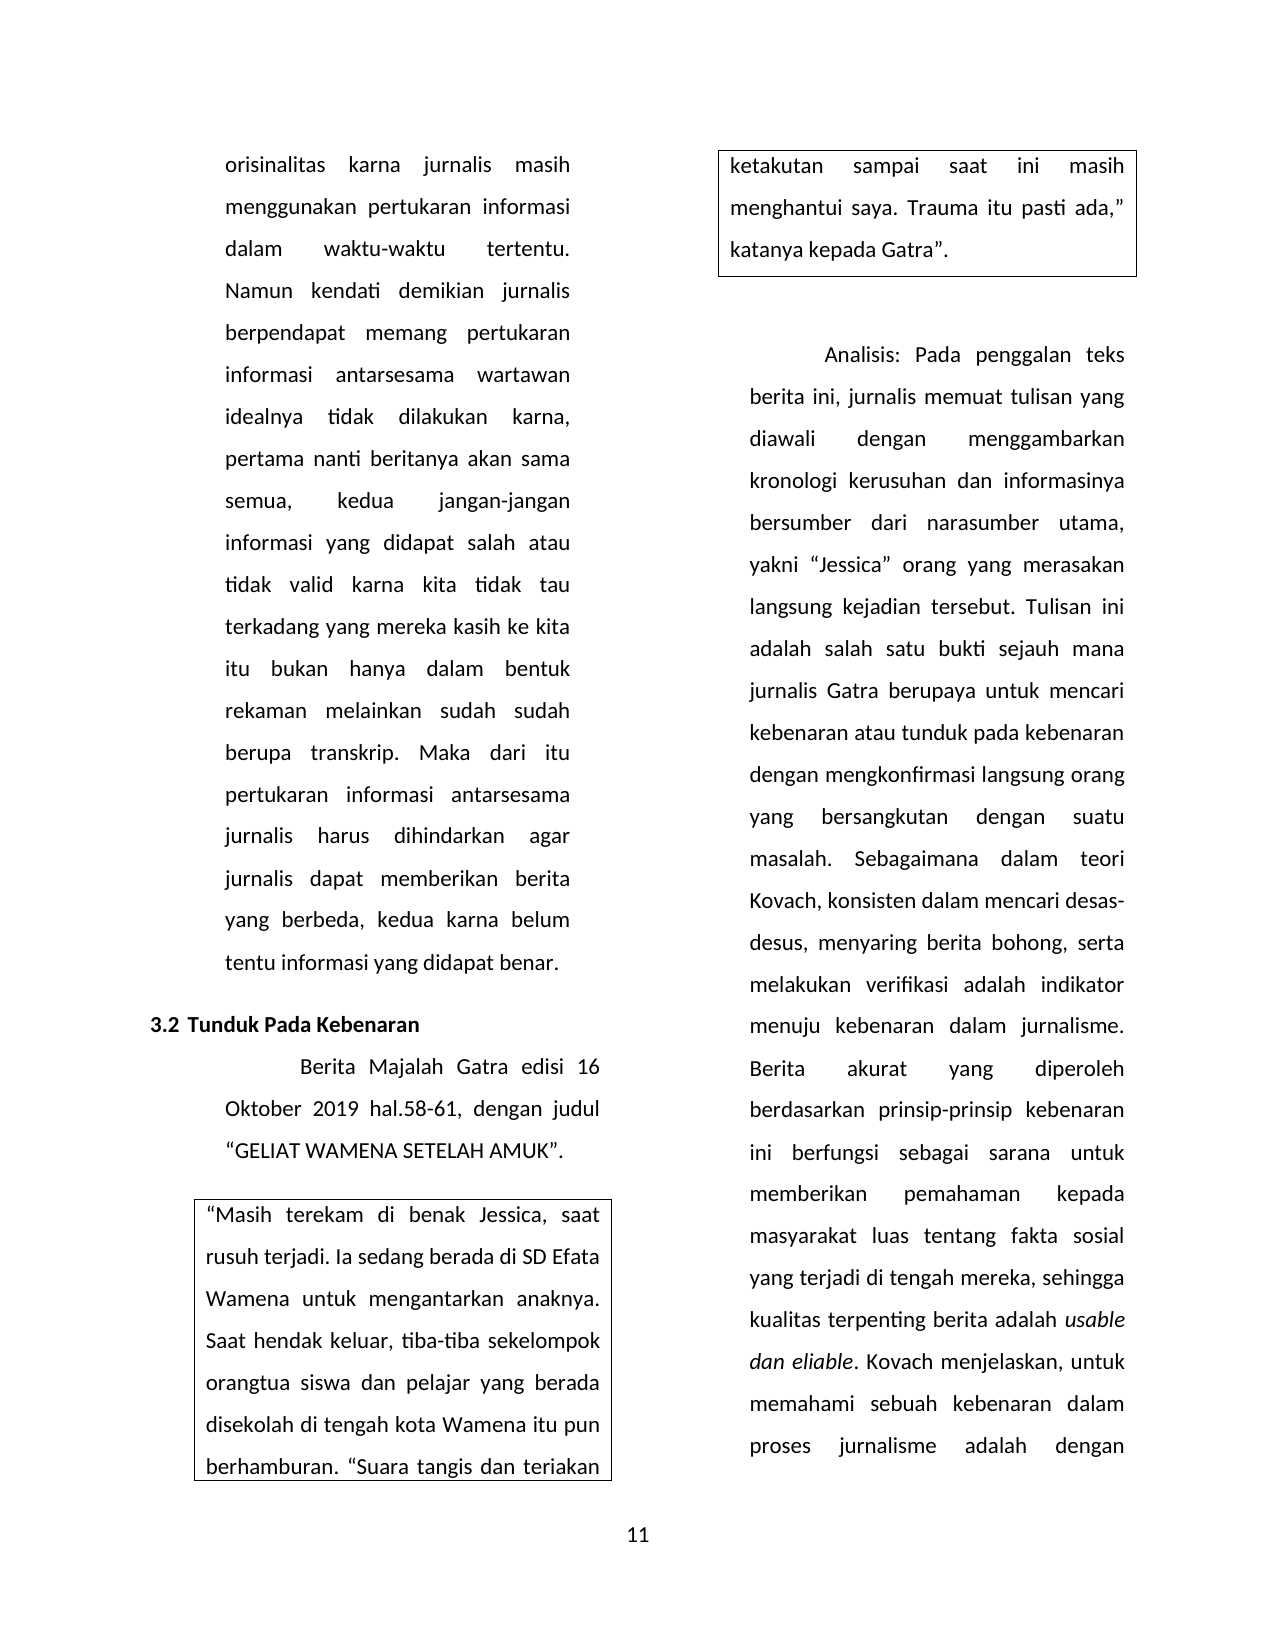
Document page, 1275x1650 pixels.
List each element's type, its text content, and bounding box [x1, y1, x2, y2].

table_header “Masih terekam di benak Jessica, saat rusuh terjadi. Ia sedang berada di SD Efata Wamena untuk mengantarkan anaknya. Saat hendak keluar, tiba-tiba sekelompok orangtua siswa dan pelajar yang berada disekolah di tengah kota Wamena itu pun berhamburan. “Suara tangis dan teriakan ketakutan sampai saat ini masih menghantui saya. Trauma itu pasti ada,” katanya kepada Gatra”. [195, 1200, 611, 1480]
table_header “Masih terekam di benak Jessica, saat rusuh terjadi. Ia sedang berada di SD Efata Wamena untuk mengantarkan anaknya. Saat hendak keluar, tiba-tiba sekelompok orangtua siswa dan pelajar yang berada disekolah di tengah kota Wamena itu pun berhamburan. “Suara tangis dan teriakan ketakutan sampai saat ini masih menghantui saya. Trauma itu pasti ada,” katanya kepada Gatra”. [719, 151, 1136, 276]
subtitle Tunduk Pada Kebenaran [150, 1010, 601, 1038]
text Berita Majalah Gatra edisi 16 Oktober 2019 hal.58-61, dengan judul “GELIAT WAMENA SETELAH AMUK”. [225, 1052, 601, 1164]
